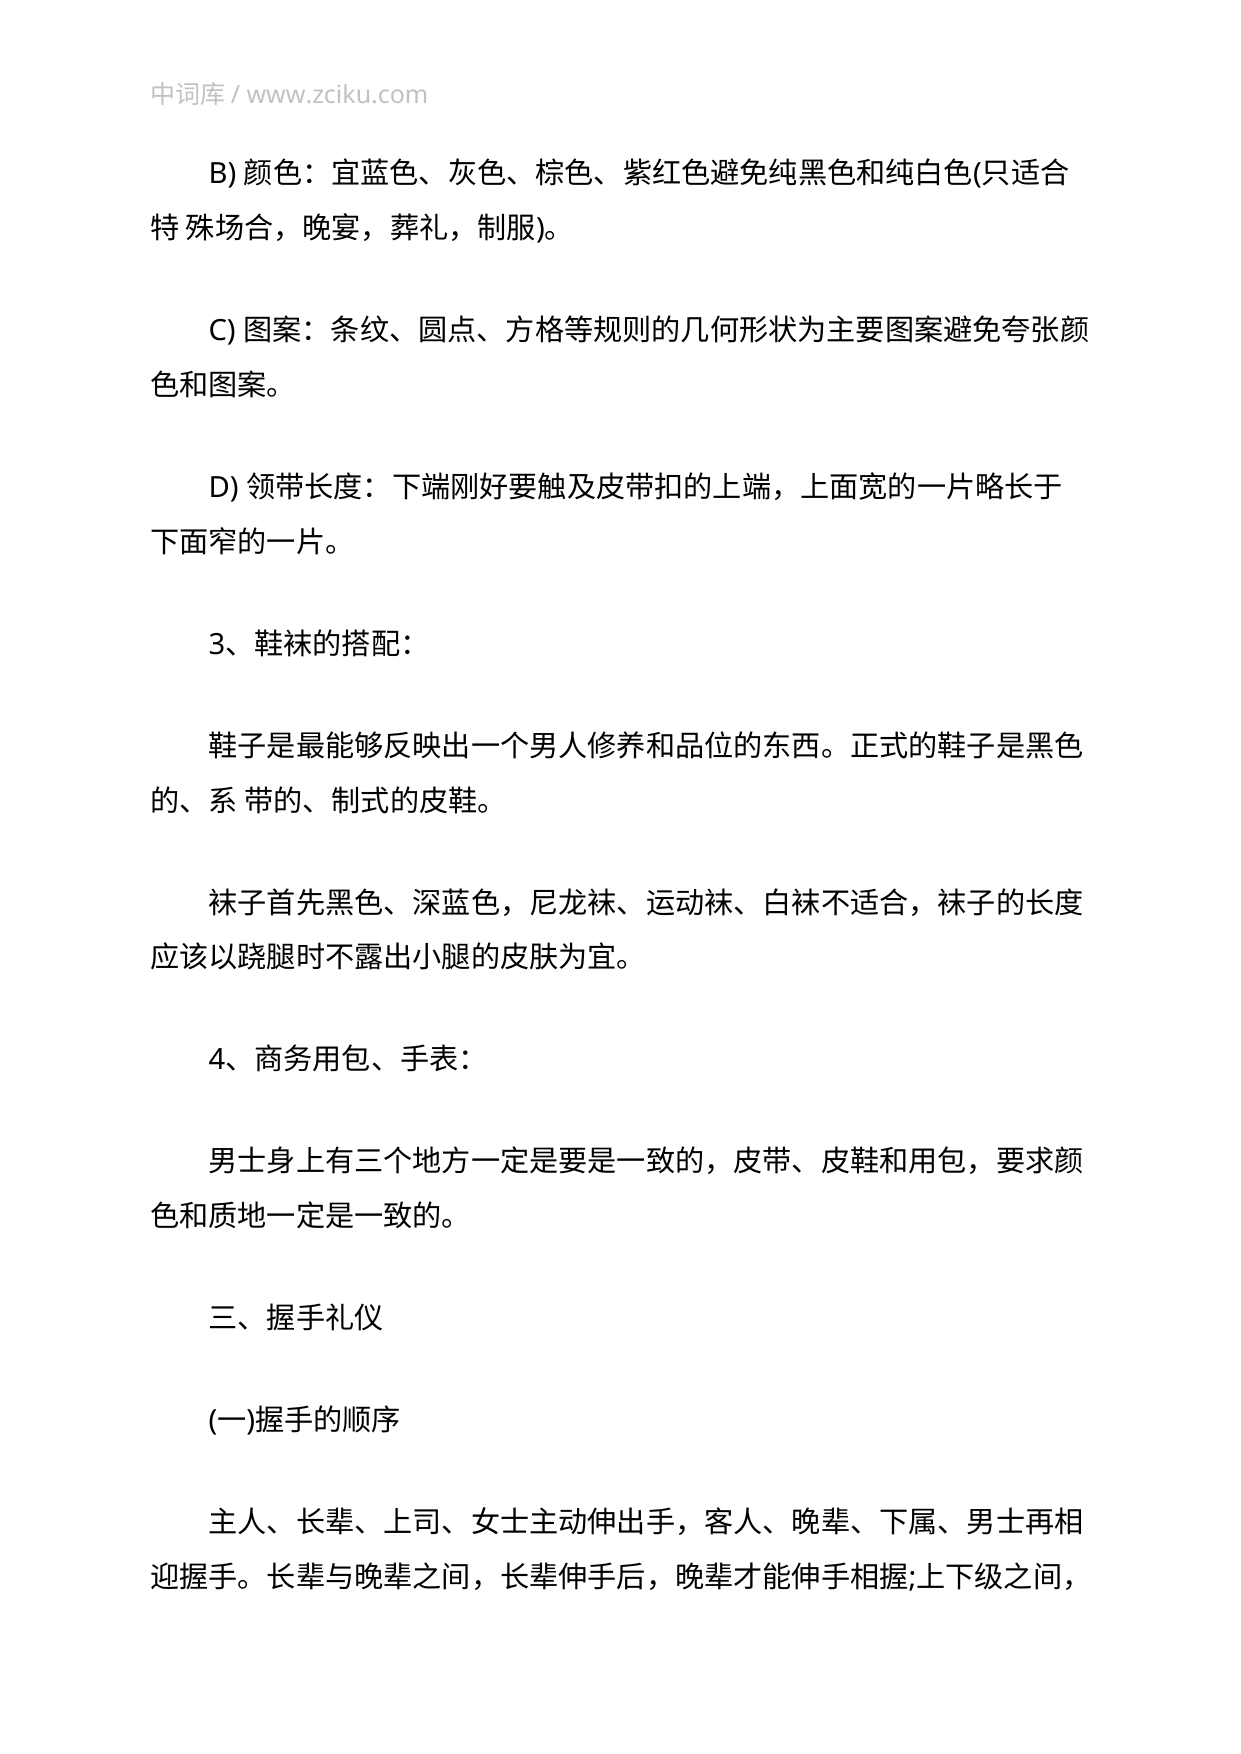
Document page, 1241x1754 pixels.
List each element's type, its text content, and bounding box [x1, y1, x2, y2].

text C) 图案：条纹、圆点、方格等规则的几何形状为主要图案避免夸张颜色和图案。 [150, 307, 1090, 404]
text 三、握手礼仪 [150, 1294, 1090, 1337]
text D) 领带长度：下端刚好要触及皮带扣的上端，上面宽的一片略长于下面窄的一片。 [150, 464, 1090, 561]
text 3、鞋袜的搭配： [150, 621, 1090, 663]
text 鞋子是最能够反映出一个男人修养和品位的东西。正式的鞋子是黑色的、系 带的、制式的皮鞋。 [150, 722, 1090, 820]
text 袜子首先黑色、深蓝色，尼龙袜、运动袜、白袜不适合，袜子的长度应该以跷腿时不露出小腿的皮肤为宜。 [150, 879, 1090, 976]
text 男士身上有三个地方一定是要是一致的，皮带、皮鞋和用包，要求颜色和质地一定是一致的。 [150, 1138, 1090, 1235]
text B) 颜色：宜蓝色、灰色、棕色、紫红色避免纯黑色和纯白色(只适合特 殊场合，晚宴，葬礼，制服)。 [150, 150, 1090, 247]
text 4、商务用包、手表： [150, 1036, 1090, 1078]
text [150, 1498, 1090, 1596]
text (一)握手的顺序 [150, 1396, 1090, 1439]
